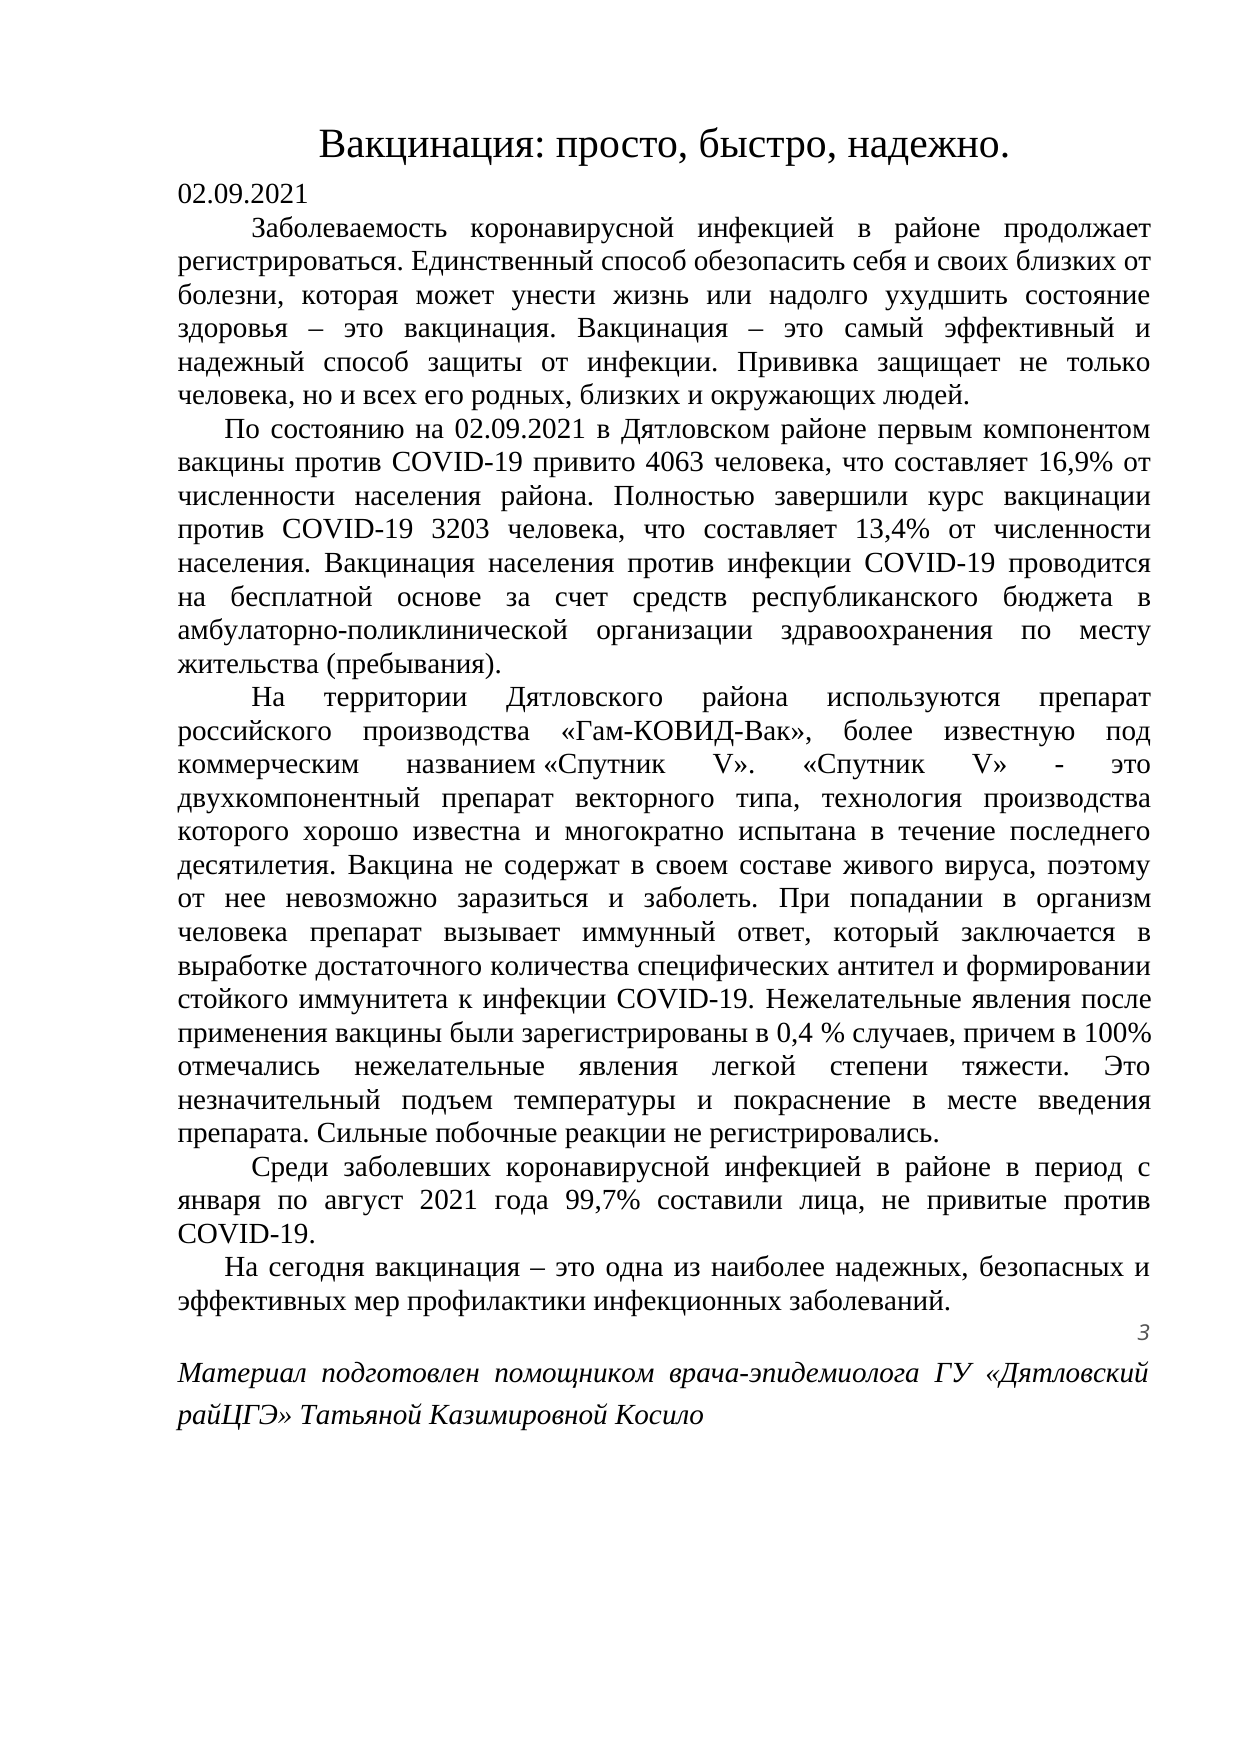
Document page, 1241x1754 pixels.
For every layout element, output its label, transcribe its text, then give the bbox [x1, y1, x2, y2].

text Материал подготовлен помощником врача-эпидемиолога ГУ «Дятловский райЦГЭ» Татьяной Казимировной Косило [177, 1346, 1152, 1431]
text Заболеваемость коронавирусной инфекцией в районе продолжает регистрироваться. Единственный способ обезопасить себя и своих близких от болезни, которая может унести жизнь или надолго ухудшить состояние здоровья – это вакцинация. Вакцинация – это самый эффективный и надежный способ защиты от инфекции. Прививка защищает не только человека, но и всех его родных, близких и окружающих людей. [177, 210, 1152, 411]
text З [660, 1317, 1152, 1346]
text На сегодня вакцинация – это одна из наиболее надежных, безопасных и эффективных мер профилактики инфекционных заболеваний. [177, 1249, 1152, 1317]
text Вакцинация: просто, быстро, надежно. [177, 118, 1152, 166]
text Среди заболевших коронавирусной инфекцией в районе в период с января по август 2021 года 99,7% составили лица, не привитые против COVID-19. [177, 1149, 1152, 1249]
text На территории Дятловского района используются препарат российского производства «Гам-КОВИД-Вак», более известную под коммерческим названием «Спутник V». «Спутник V» - это двухкомпонентный препарат векторного типа, технология производства которого хорошо известна и многократно испытана в течение последнего десятилетия. Вакцина не содержат в своем составе живого вируса, поэтому от нее невозможно заразиться и заболеть. При попадании в организм человека препарат вызывает иммунный ответ, который заключается в выработке достаточного количества специфических антител и формировании стойкого иммунитета к инфекции COVID-19. Нежелательные явления после применения вакцины были зарегистрированы в 0,4 % случаев, причем в 100% отмечались нежелательные явления легкой степени тяжести. Это незначительный подъем температуры и покраснение в месте введения препарата. Сильные побочные реакции не регистрировались. [177, 679, 1152, 1149]
text 02.09.2021 [177, 166, 1152, 210]
text По состоянию на 02.09.2021 в Дятловском районе первым компонентом вакцины против COVID-19 привито 4063 человека, что составляет 16,9% от численности населения района. Полностью завершили курс вакцинации против COVID-19 3203 человека, что составляет 13,4% от численности населения. Вакцинация населения против инфекции COVID-19 проводится на бесплатной основе за счет средств республиканского бюджета в амбулаторно-поликлинической организации здравоохранения по месту жительства (пребывания). [177, 411, 1152, 679]
